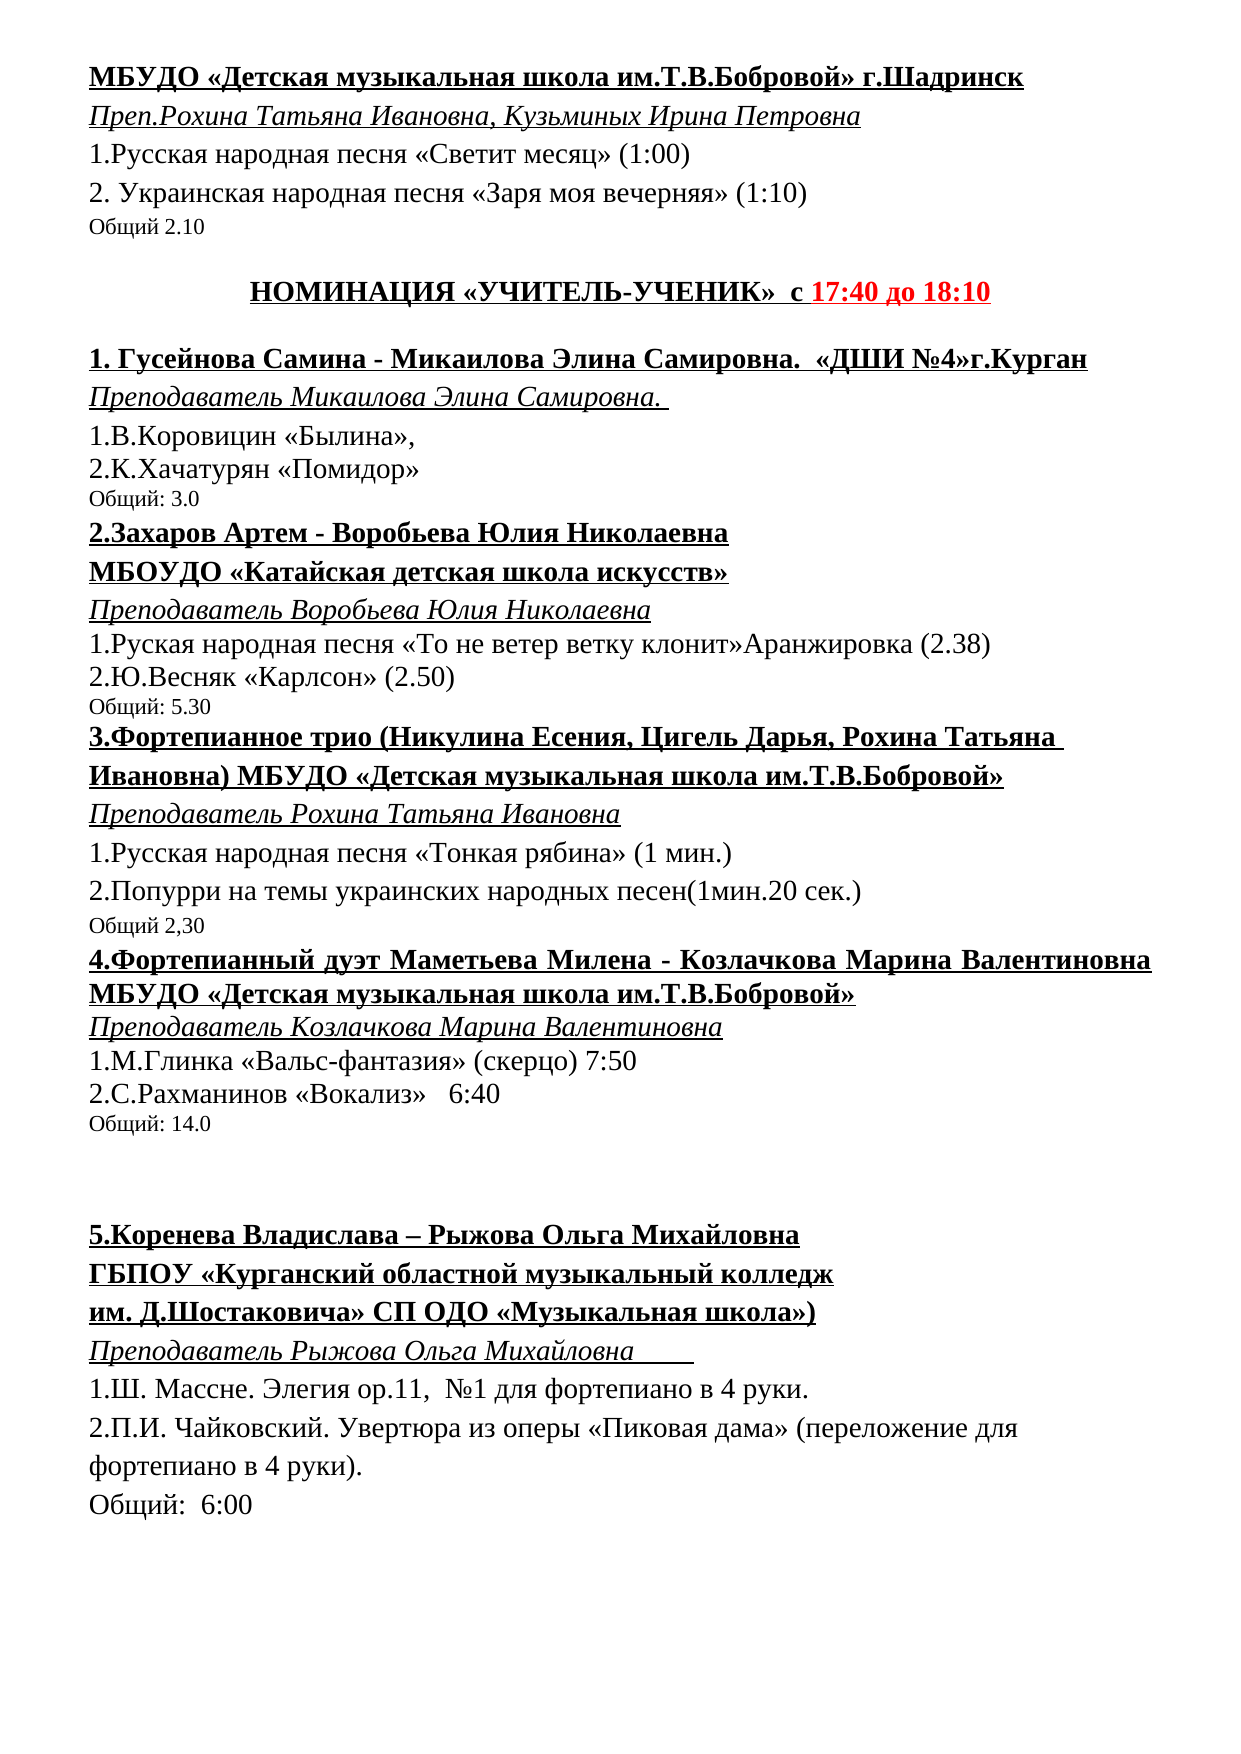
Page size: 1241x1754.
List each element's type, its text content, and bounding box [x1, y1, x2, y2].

text Преподаватель Рыжова Ольга Михайловна [88, 1333, 1152, 1366]
text Преподаватель Козлачкова Марина Валентиновна [88, 1009, 1152, 1043]
text Преп.Рохина Татьяна Ивановна, Кузьминых Ирина Петровна [88, 98, 1152, 131]
text ГБПОУ «Курганский областной музыкальный колледж им. Д.Шостаковича» СП ОДО «Музыкальная школа») [88, 1256, 1152, 1328]
text 2. Украинская народная песня «Заря моя вечерняя» (1:10) [88, 175, 1152, 208]
text Общий: 6:00 [88, 1487, 1152, 1521]
text 1.Русская народная песня «Светит месяц» (1:00) [88, 136, 1152, 170]
text Общий 2.10 [88, 213, 1152, 240]
text 1. Гусейнова Самина - Микаилова Элина Самировна. «ДШИ №4»г.Курган [88, 341, 1152, 374]
text 1.Ш. Массне. Элегия ор.11, №1 для фортепиано в 4 руки. [88, 1371, 1152, 1405]
text 2.Захаров Артем - Воробьева Юлия Николаевна [88, 515, 1152, 549]
text 4.Фортепианный дуэт Маметьева Милена - Козлачкова Марина Валентиновна МБУДО «Детская музыкальная школа им.Т.В.Бобровой» [88, 972, 1152, 1009]
text 2.С.Рахманинов «Вокализ» 6:40 [88, 1076, 1152, 1110]
text МБУДО «Детская музыкальная школа им.Т.В.Бобровой» г.Шадринск [88, 59, 1152, 93]
text НОМИНАЦИЯ «УЧИТЕЛЬ-УЧЕНИК» с 17:40 до 18:10 [88, 274, 1152, 307]
text 4.Фортепианный дуэт Маметьева Милена - Козлачкова Марина Валентиновна МБУДО «Детская музыкальная школа им.Т.В.Бобровой» [88, 942, 1152, 971]
text 5.Коренева Владислава – Рыжова Ольга Михайловна [88, 1217, 1152, 1251]
text 1.М.Глинка «Вальс-фантазия» (скерцо) 7:50 [88, 1043, 1152, 1076]
text 1.Руская народная песня «То не ветер ветку клонит»Аранжировка (2.38) [88, 626, 1152, 659]
text 2.П.И. Чайковский. Увертюра из оперы «Пиковая дама» (переложение для фортепиано в 4 руки). [88, 1410, 1152, 1482]
text Преподаватель Воробьева Юлия Николаевна [88, 592, 1152, 626]
text Общий: 14.0 [88, 1110, 1152, 1136]
text МБОУДО «Катайская детская школа искусств» [88, 554, 1152, 587]
text 3.Фортепианное трио (Никулина Есения, Цигель Дарья, Рохина Татьяна Ивановна) МБУДО «Детская музыкальная школа им.Т.В.Бобровой» Преподаватель Рохина Татьяна Ивановна [88, 719, 1152, 830]
text Общий: 5.30 [88, 693, 1152, 719]
text Общий: 3.0 [88, 485, 1152, 511]
text Преподаватель Микаилова Элина Самировна. [88, 379, 1152, 413]
text 2.Ю.Весняк «Карлсон» (2.50) [88, 659, 1152, 693]
text Общий 2,30 [88, 912, 1152, 938]
text 2.К.Хачатурян «Помидор» [88, 451, 1152, 485]
text 1.Русская народная песня «Тонкая рябина» (1 мин.) [88, 835, 1152, 868]
text 1.В.Коровицин «Былина», [88, 418, 1152, 451]
text 2.Попурри на темы украинских народных песен(1мин.20 сек.) [88, 873, 1152, 907]
